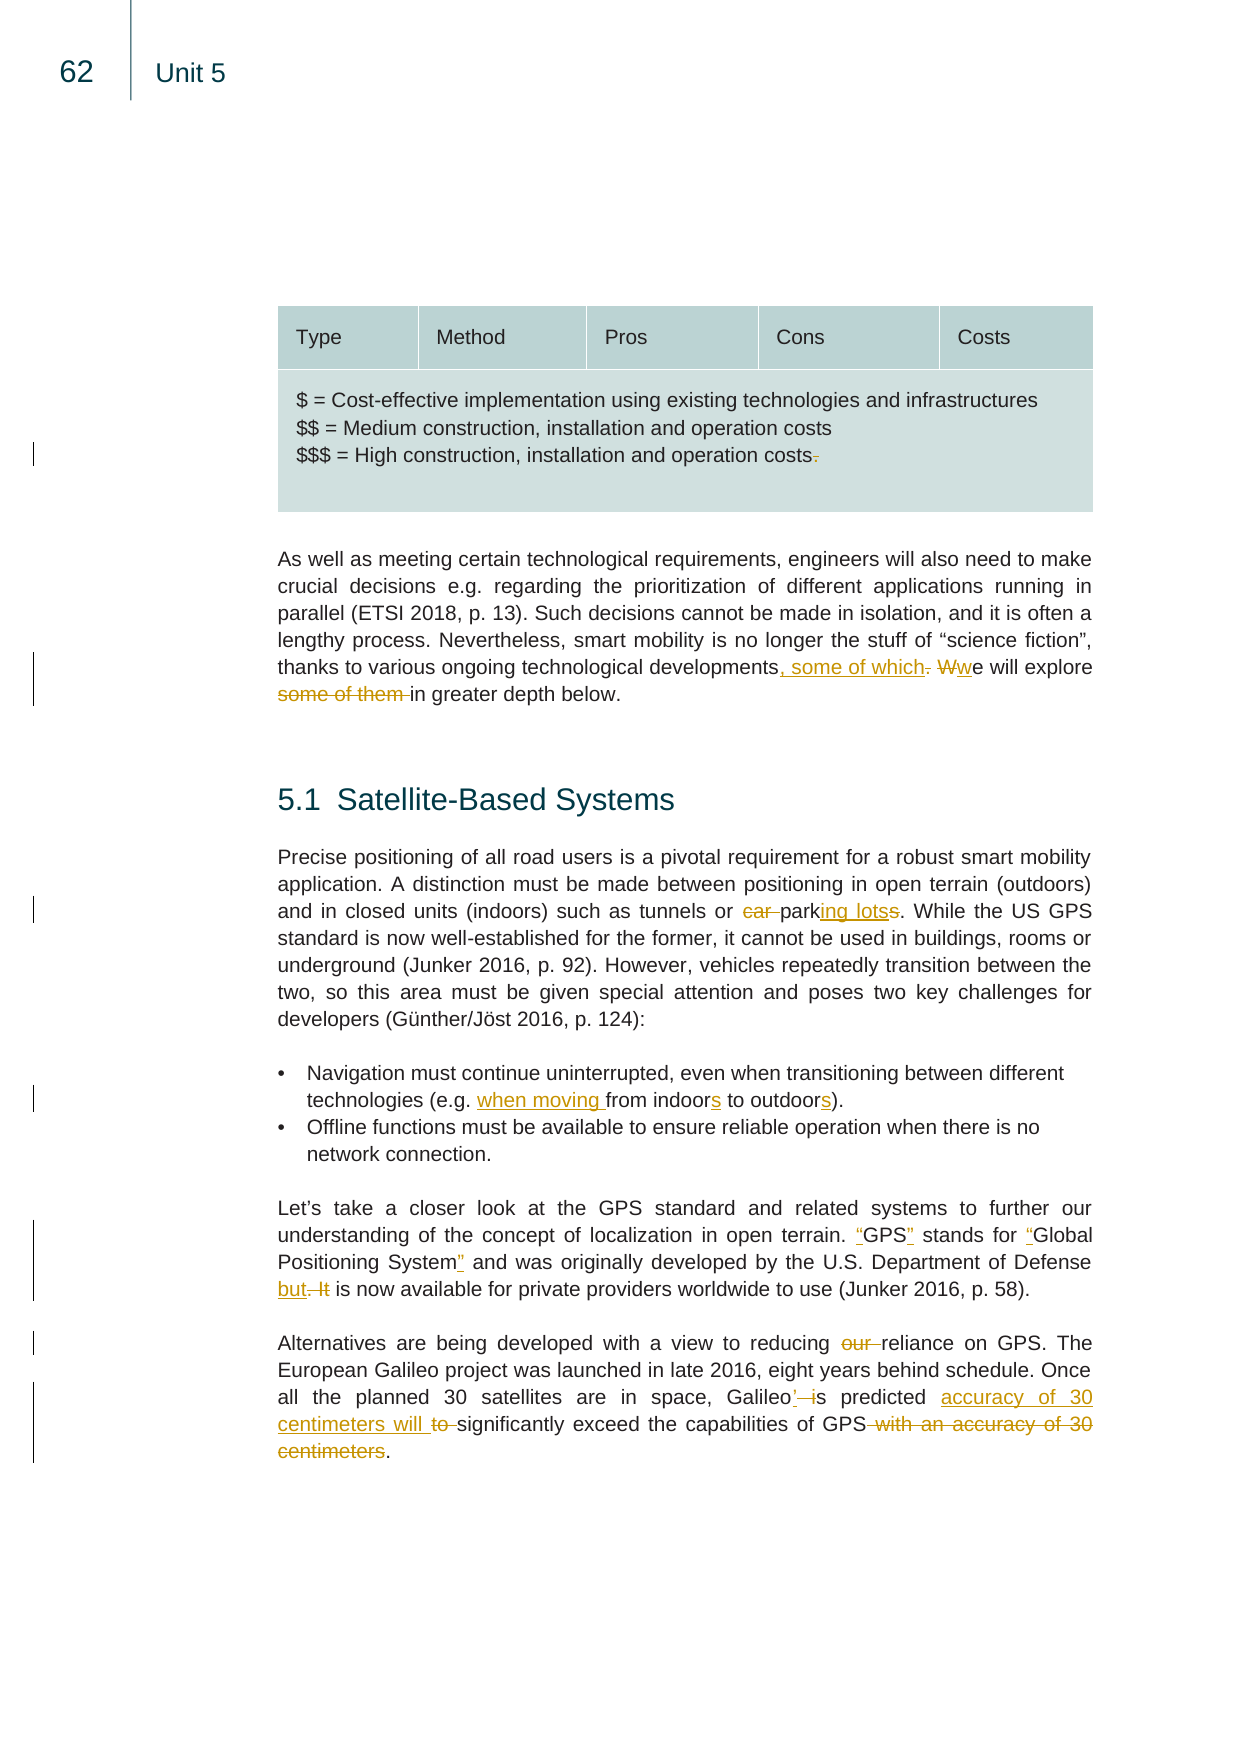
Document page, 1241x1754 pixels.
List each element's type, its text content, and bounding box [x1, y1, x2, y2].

list Navigation must continue uninterrupted, even when transitioning between different technologies (e.g. from indoor to outdoor). [277, 1061, 1086, 1112]
table_header Method [419, 306, 586, 369]
table_header Costs [940, 306, 1093, 369]
table_cell $ = Cost-effective implementation using existing technologies and infrastructures $$ = Medium construction, installation and operation costs $$$ = High construction, installation and operation costs [278, 370, 1093, 512]
text Let’s take a closer look at the GPS standard and related systems to further our understanding of the concept of localization in open terrain. GPS stands for Global Positioning System and was originally developed by the U.S. Department of Defense is now available for private providers worldwide to use (Junker 2016, p. 58). [277, 1196, 1093, 1301]
table_header Pros [587, 306, 758, 369]
table_header Cons [759, 306, 939, 369]
table_header Type [278, 306, 418, 369]
text Precise positioning of all road users is a pivotal requirement for a robust smart mobility application. A distinction must be made between positioning in open terrain (outdoors) and in closed units (indoors) such as tunnels or park. While the US GPS standard is now well-established for the former, it cannot be used in buildings, rooms or underground (Junker 2016, p. 92). However, vehicles repeatedly transition between the two, so this area must be given special attention and poses two key challenges for developers (Günther/Jöst 2016, p. 124): [277, 844, 1093, 1030]
text As well as meeting certain technological requirements, engineers will also need to make crucial decisions e.g. regarding the prioritization of different applications running in parallel (ETSI 2018, p. 13). Such decisions cannot be made in isolation, and it is often a lengthy process. Nevertheless, smart mobility is no longer the stuff of “science fiction”, thanks to various ongoing technological developments e will explore in greater depth below. [277, 547, 1093, 706]
subtitle Satellite-Based Systems [277, 781, 1192, 817]
text Alternatives are being developed with a view to reducing reliance on GPS. The European Galileo project was launched in late 2016, eight years behind schedule. Once all the planned 30 satellites are in space, Galileos predicted significantly exceed the capabilities of GPS. [277, 1331, 1093, 1463]
list Offline functions must be available to ensure reliable operation when there is no network connection. [277, 1115, 1074, 1166]
